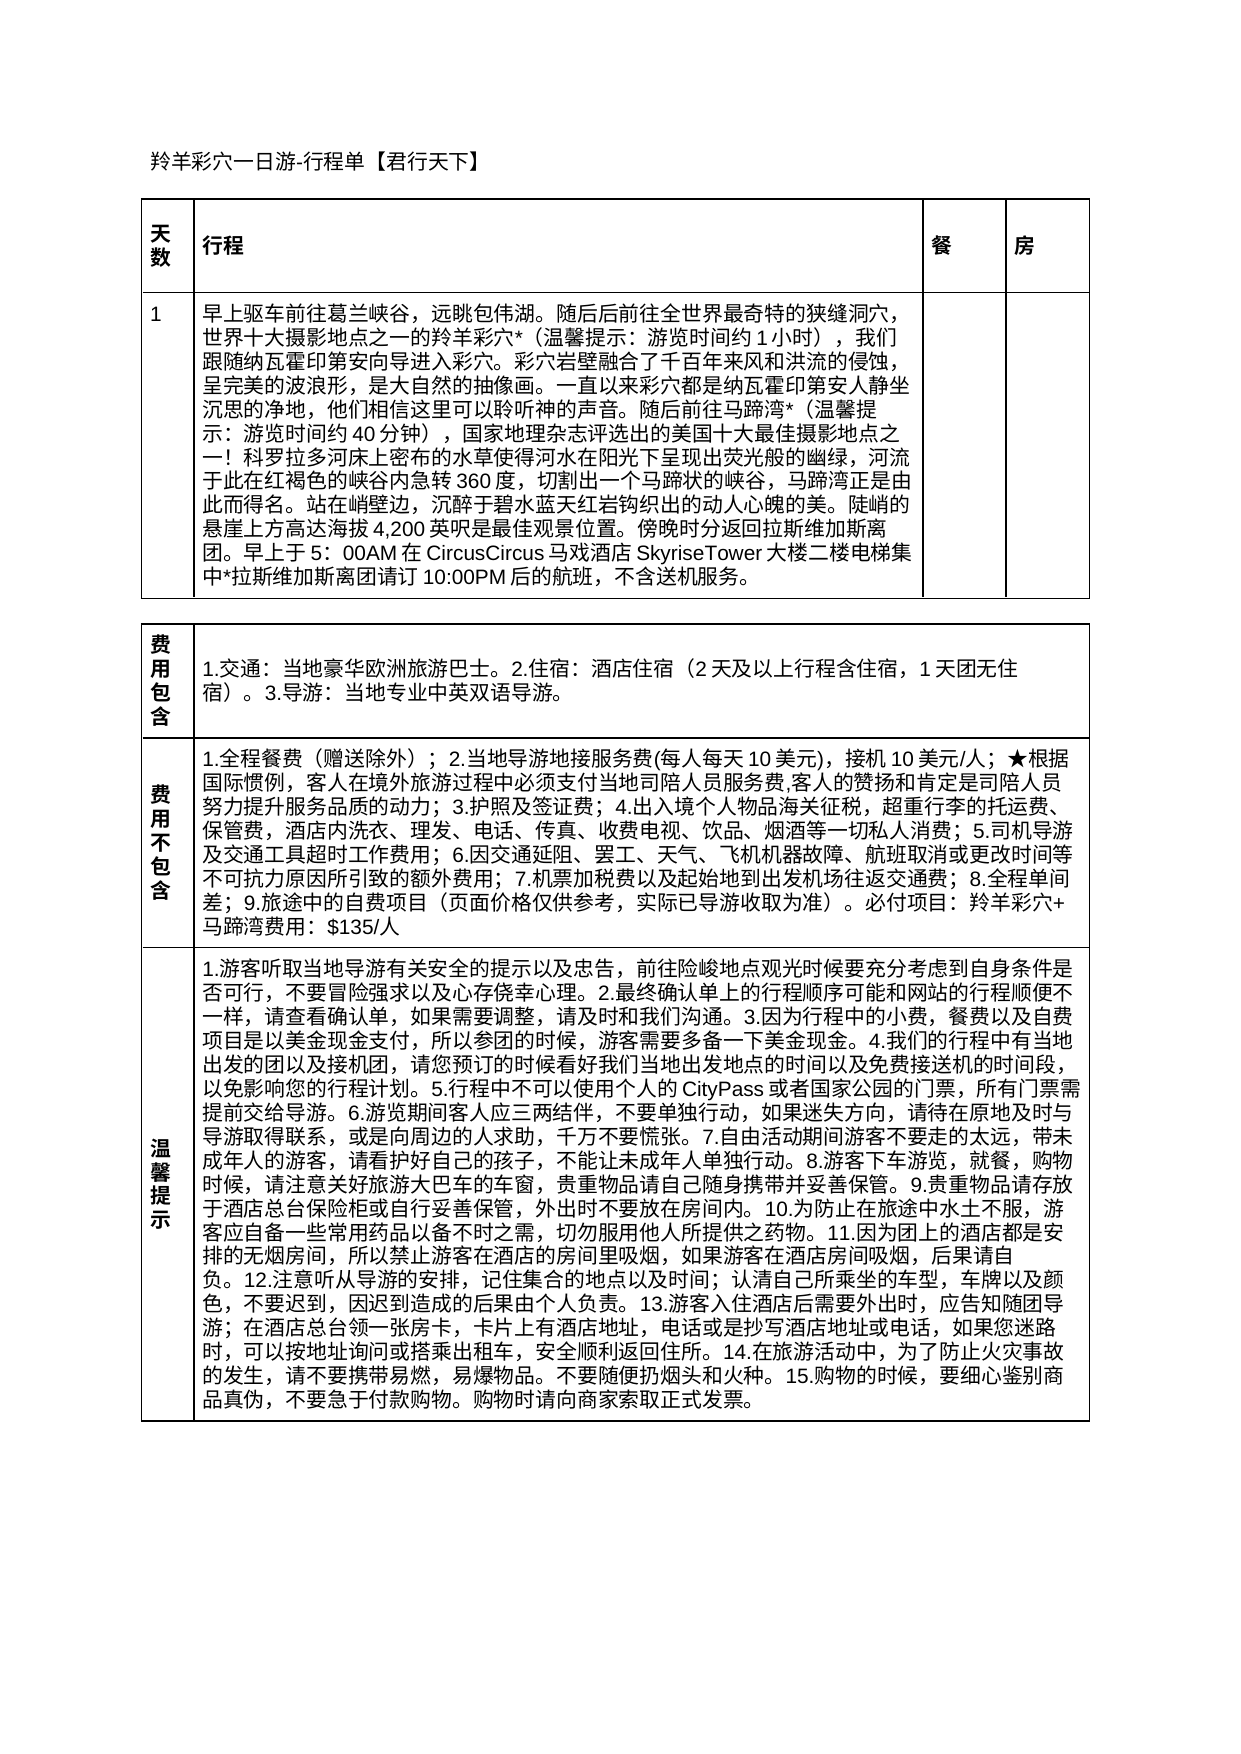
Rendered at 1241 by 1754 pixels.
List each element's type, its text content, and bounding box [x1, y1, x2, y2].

table_cell [1007, 293, 1089, 597]
text 羚羊彩穴一日游-行程单【君行天下】 [150, 150, 1090, 174]
table_cell 费用不包含 [142, 738, 193, 947]
table_header 1.交通：当地豪华欧洲旅游巴士。2.住宿：酒店住宿（2天及以上行程含住宿，1天团无住宿）。3.导游：当地专业中英双语导游。 [195, 625, 1089, 737]
table_header 费用包含 [142, 625, 193, 737]
table_cell 早上驱车前往葛兰峡谷，远眺包伟湖。随后后前往全世界最奇特的狭缝洞穴，世界十大摄影地点之一的羚羊彩穴*（温馨提示：游览时间约1小时），我们跟随纳瓦霍印第安向导进入彩穴。彩穴岩壁融合了千百年来风和洪流的侵蚀，呈完美的波浪形，是大自然的抽像画。一直以来彩穴都是纳瓦霍印第安人静坐沉思的净地，他们相信这里可以聆听神的声音。随后前往马蹄湾*（温馨提示：游览时间约40分钟），国家地理杂志评选出的美国十大最佳摄影地点之一！科罗拉多河床上密布的水草使得河水在阳光下呈现出荧光般的幽绿，河流于此在红褐色的峡谷内急转360度，切割出一个马蹄状的峡谷，马蹄湾正是由此而得名。站在峭壁边，沉醉于碧水蓝天红岩钩织出的动人心魄的美。陡峭的悬崖上方高达海拔4,200英呎是最佳观景位置。傍晚时分返回拉斯维加斯离团。早上于5：00AM在CircusCircus马戏酒店SkyriseTower大楼二楼电梯集中*拉斯维加斯离团请订10:00PM后的航班，不含送机服务。 [195, 293, 922, 597]
table_header 餐 [924, 200, 1005, 292]
table_cell 1.全程餐费（赠送除外）；2.当地导游地接服务费(每人每天10美元)，接机10美元/人；★根据国际惯例，客人在境外旅游过程中必须支付当地司陪人员服务费,客人的赞扬和肯定是司陪人员努力提升服务品质的动力；3.护照及签证费；4.出入境个人物品海关征税，超重行李的托运费、保管费，酒店内洗衣、理发、电话、传真、收费电视、饮品、烟酒等一切私人消费；5.司机导游及交通工具超时工作费用；6.因交通延阻、罢工、天气、飞机机器故障、航班取消或更改时间等不可抗力原因所引致的额外费用；7.机票加税费以及起始地到出发机场往返交通费；8.全程单间差；9.旅途中的自费项目（页面价格仅供参考，实际已导游收取为准）。必付项目：羚羊彩穴+马蹄湾费用：$135/人 [195, 739, 1089, 947]
table_cell 1 [142, 293, 193, 597]
table_cell 温馨提示 [142, 948, 193, 1420]
table_cell [924, 293, 1005, 597]
table_header 房 [1007, 200, 1089, 292]
table_header 行程 [195, 200, 922, 292]
table_header 天数 [142, 200, 193, 292]
table_cell 1.游客听取当地导游有关安全的提示以及忠告，前往险峻地点观光时候要充分考虑到自身条件是否可行，不要冒险强求以及心存侥幸心理。2.最终确认单上的行程顺序可能和网站的行程顺便不一样，请查看确认单，如果需要调整，请及时和我们沟通。3.因为行程中的小费，餐费以及自费项目是以美金现金支付，所以参团的时候，游客需要多备一下美金现金。4.我们的行程中有当地出发的团以及接机团，请您预订的时候看好我们当地出发地点的时间以及免费接送机的时间段，以免影响您的行程计划。5.行程中不可以使用个人的CityPass或者国家公园的门票，所有门票需提前交给导游。6.游览期间客人应三两结伴，不要单独行动，如果迷失方向，请待在原地及时与导游取得联系，或是向周边的人求助，千万不要慌张。7.自由活动期间游客不要走的太远，带未成年人的游客，请看护好自己的孩子，不能让未成年人单独行动。8.游客下车游览，就餐，购物时候，请注意关好旅游大巴车的车窗，贵重物品请自己随身携带并妥善保管。9.贵重物品请存放于酒店总台保险柜或自行妥善保管，外出时不要放在房间内。10.为防止在旅途中水土不服，游客应自备一些常用药品以备不时之需，切勿服用他人所提供之药物。11.因为团上的酒店都是安排的无烟房间，所以禁止游客在酒店的房间里吸烟，如果游客在酒店房间吸烟，后果请自负。12.注意听从导游的安排，记住集合的地点以及时间；认清自己所乘坐的车型，车牌以及颜色，不要迟到，因迟到造成的后果由个人负责。13.游客入住酒店后需要外出时，应告知随团导游；在酒店总台领一张房卡，卡片上有酒店地址，电话或是抄写酒店地址或电话，如果您迷路时，可以按地址询问或搭乘出租车，安全顺利返回住所。14.在旅游活动中，为了防止火灾事故的发生，请不要携带易燃，易爆物品。不要随便扔烟头和火种。15.购物的时候，要细心鉴别商品真伪，不要急于付款购物。购物时请向商家索取正式发票。 [195, 948, 1089, 1420]
